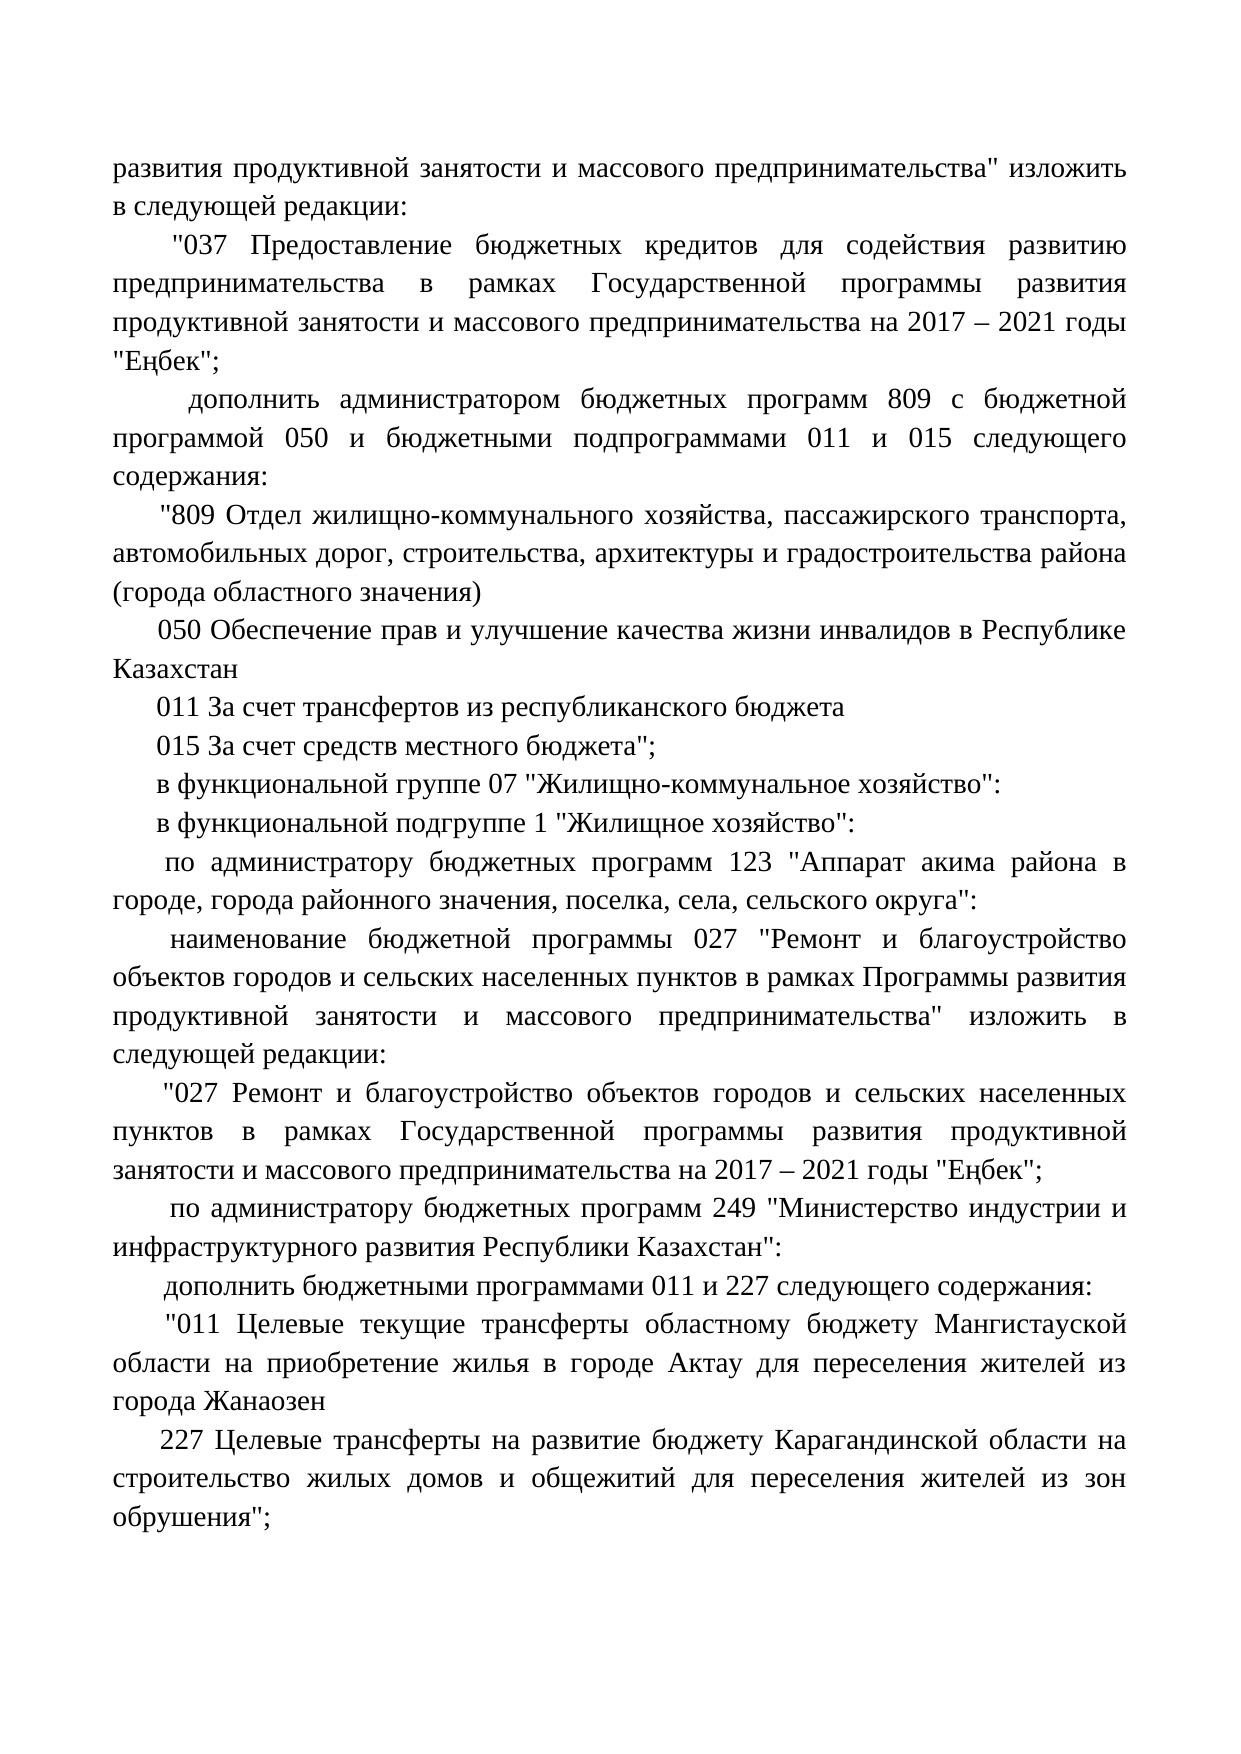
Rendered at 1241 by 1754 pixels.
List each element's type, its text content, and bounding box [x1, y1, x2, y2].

text по администратору бюджетных программ 123 "Аппарат акима района в городе, города районного значения, поселка, села, сельского округа": [112, 844, 1128, 916]
text по администратору бюджетных программ 249 "Министерство индустрии и инфраструктурного развития Республики Казахстан": [112, 1191, 1128, 1263]
text "809 Отдел жилищно-коммунального хозяйства, пассажирского транспорта, автомобильных дорог, строительства, архитектуры и градостроительства района (города областного значения) [112, 497, 1128, 607]
text "037 Предоставление бюджетных кредитов для содействия развитию предпринимательства в рамках Государственной программы развития продуктивной занятости и массового предпринимательства на 2017 – 2021 годы "Еңбек"; [112, 227, 1128, 376]
text "027 Ремонт и благоустройство объектов городов и сельских населенных пунктов в рамках Государственной программы развития продуктивной занятости и массового предпринимательства на 2017 – 2021 годы "Еңбек"; [112, 1075, 1128, 1186]
text в функциональной подгруппе 1 "Жилищное хозяйство": [112, 805, 1128, 839]
text 011 За счет трансфертов из республиканского бюджета [112, 689, 1128, 723]
text "011 Целевые текущие трансферты областному бюджету Мангистауской области на приобретение жилья в городе Актау для переселения жителей из города Жанаозен [112, 1306, 1128, 1417]
text дополнить бюджетными программами 011 и 227 следующего содержания: [112, 1268, 1128, 1301]
text наименование бюджетной программы 027 "Ремонт и благоустройство объектов городов и сельских населенных пунктов в рамках Программы развития продуктивной занятости и массового предпринимательства" изложить в следующей редакции: [112, 921, 1128, 1070]
text 227 Целевые трансферты на развитие бюджету Карагандинской области на строительство жилых домов и общежитий для переселения жителей из зон обрушения"; [112, 1422, 1128, 1532]
text 015 За счет средств местного бюджета"; [112, 728, 1128, 762]
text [112, 150, 1128, 222]
text в функциональной группе 07 "Жилищно-коммунальное хозяйство": [112, 767, 1128, 800]
text дополнить администратором бюджетных программ 809 с бюджетной программой 050 и бюджетными подпрограммами 011 и 015 следующего содержания: [112, 381, 1128, 492]
text 050 Обеспечение прав и улучшение качества жизни инвалидов в Республике Казахстан [112, 612, 1128, 684]
